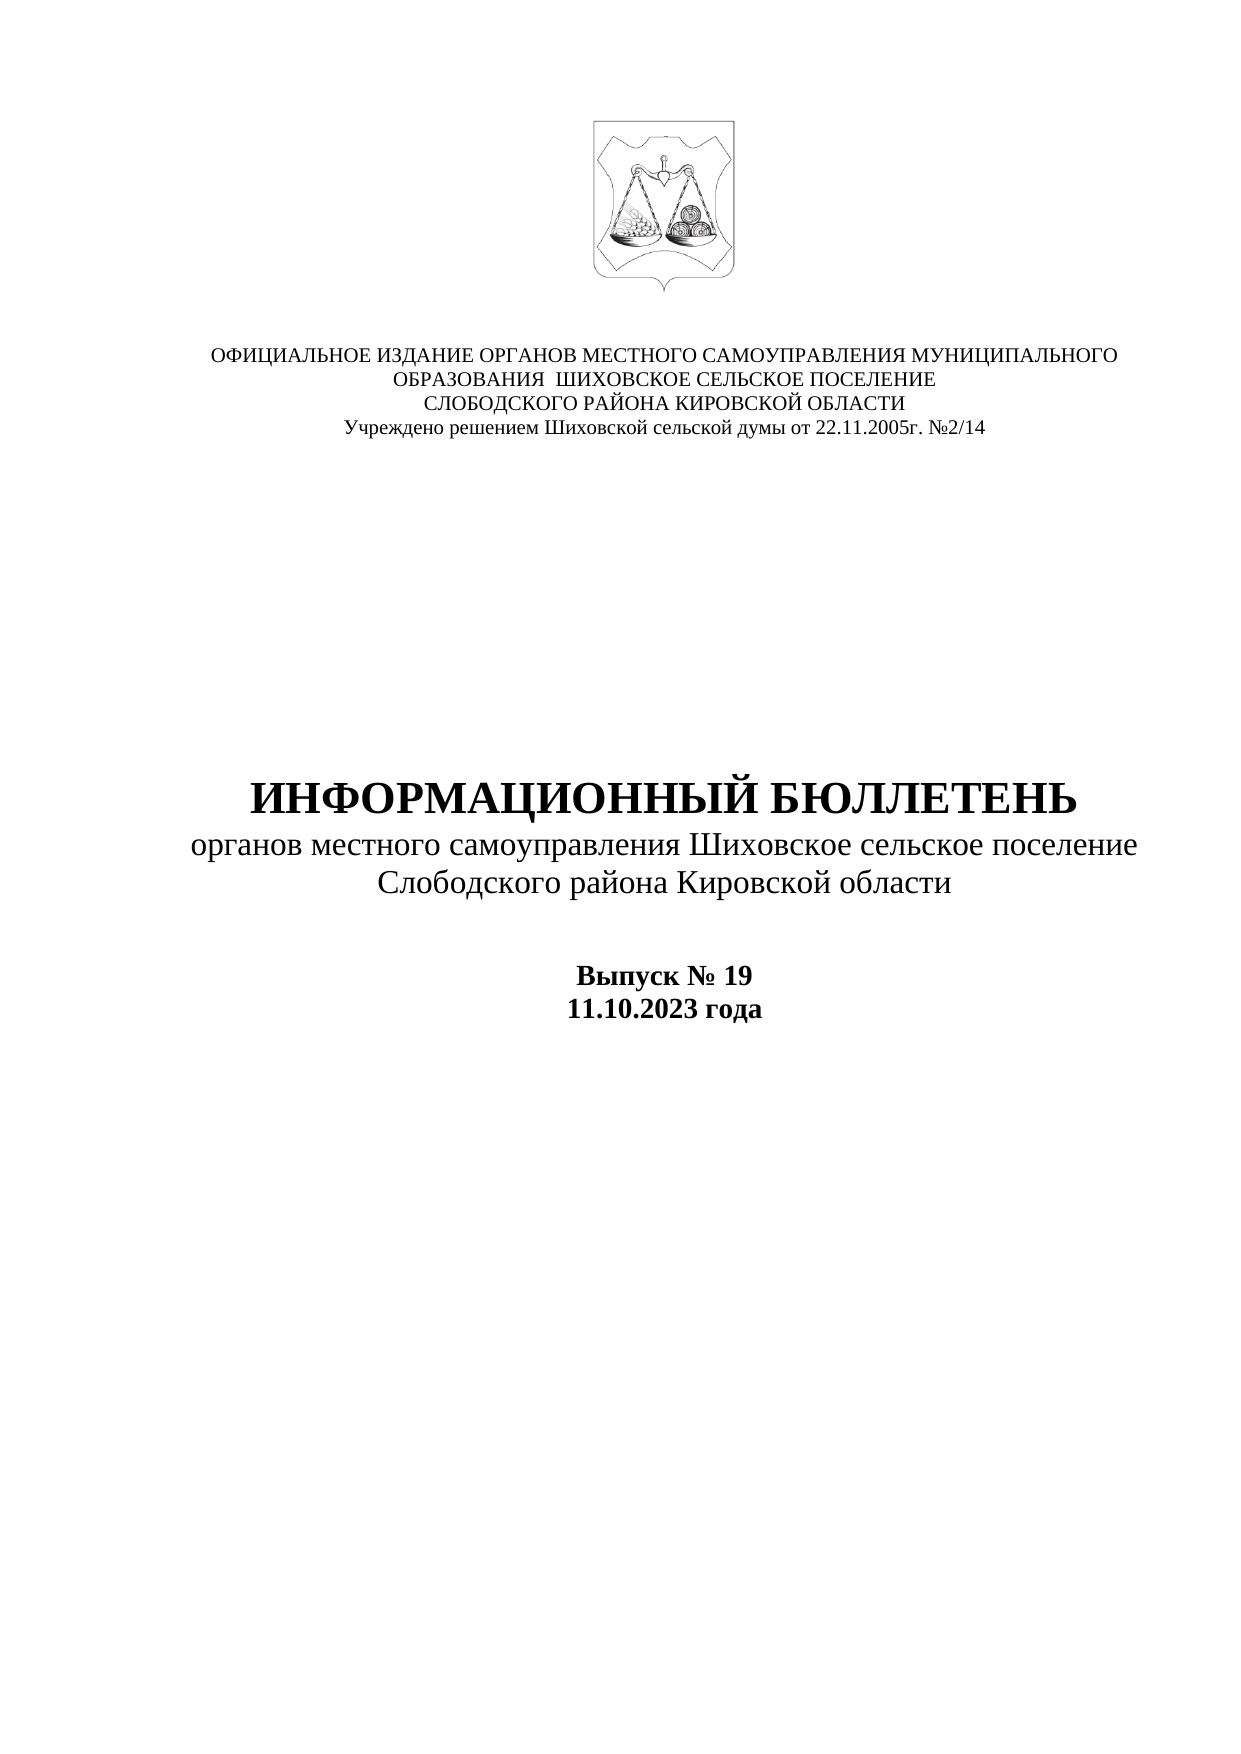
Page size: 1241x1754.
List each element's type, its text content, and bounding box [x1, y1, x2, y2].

text Учреждено решением Шиховской сельской думы от 22.11.2005г. №2/14 [177, 415, 1152, 439]
text Выпуск № 19 [177, 958, 1152, 991]
text органов местного самоуправления Шиховское сельское поселение Слободского района Кировской области [177, 824, 1152, 900]
picture [583, 118, 746, 295]
text 11.10.2023 года [177, 991, 1152, 1025]
text ИНФОРМАЦИОННЫЙ БЮЛЛЕТЕНЬ [177, 771, 1152, 824]
text СЛОБОДСКОГО РАЙОНА КИРОВСКОЙ ОБЛАСТИ [177, 391, 1152, 415]
text ОФИЦИАЛЬНОЕ ИЗДАНИЕ ОРГАНОВ МЕСТНОГО САМОУПРАВЛЕНИЯ МУНИЦИПАЛЬНОГО ОБРАЗОВАНИЯ ШИХОВСКОЕ СЕЛЬСКОЕ ПОСЕЛЕНИЕ [177, 343, 1152, 391]
